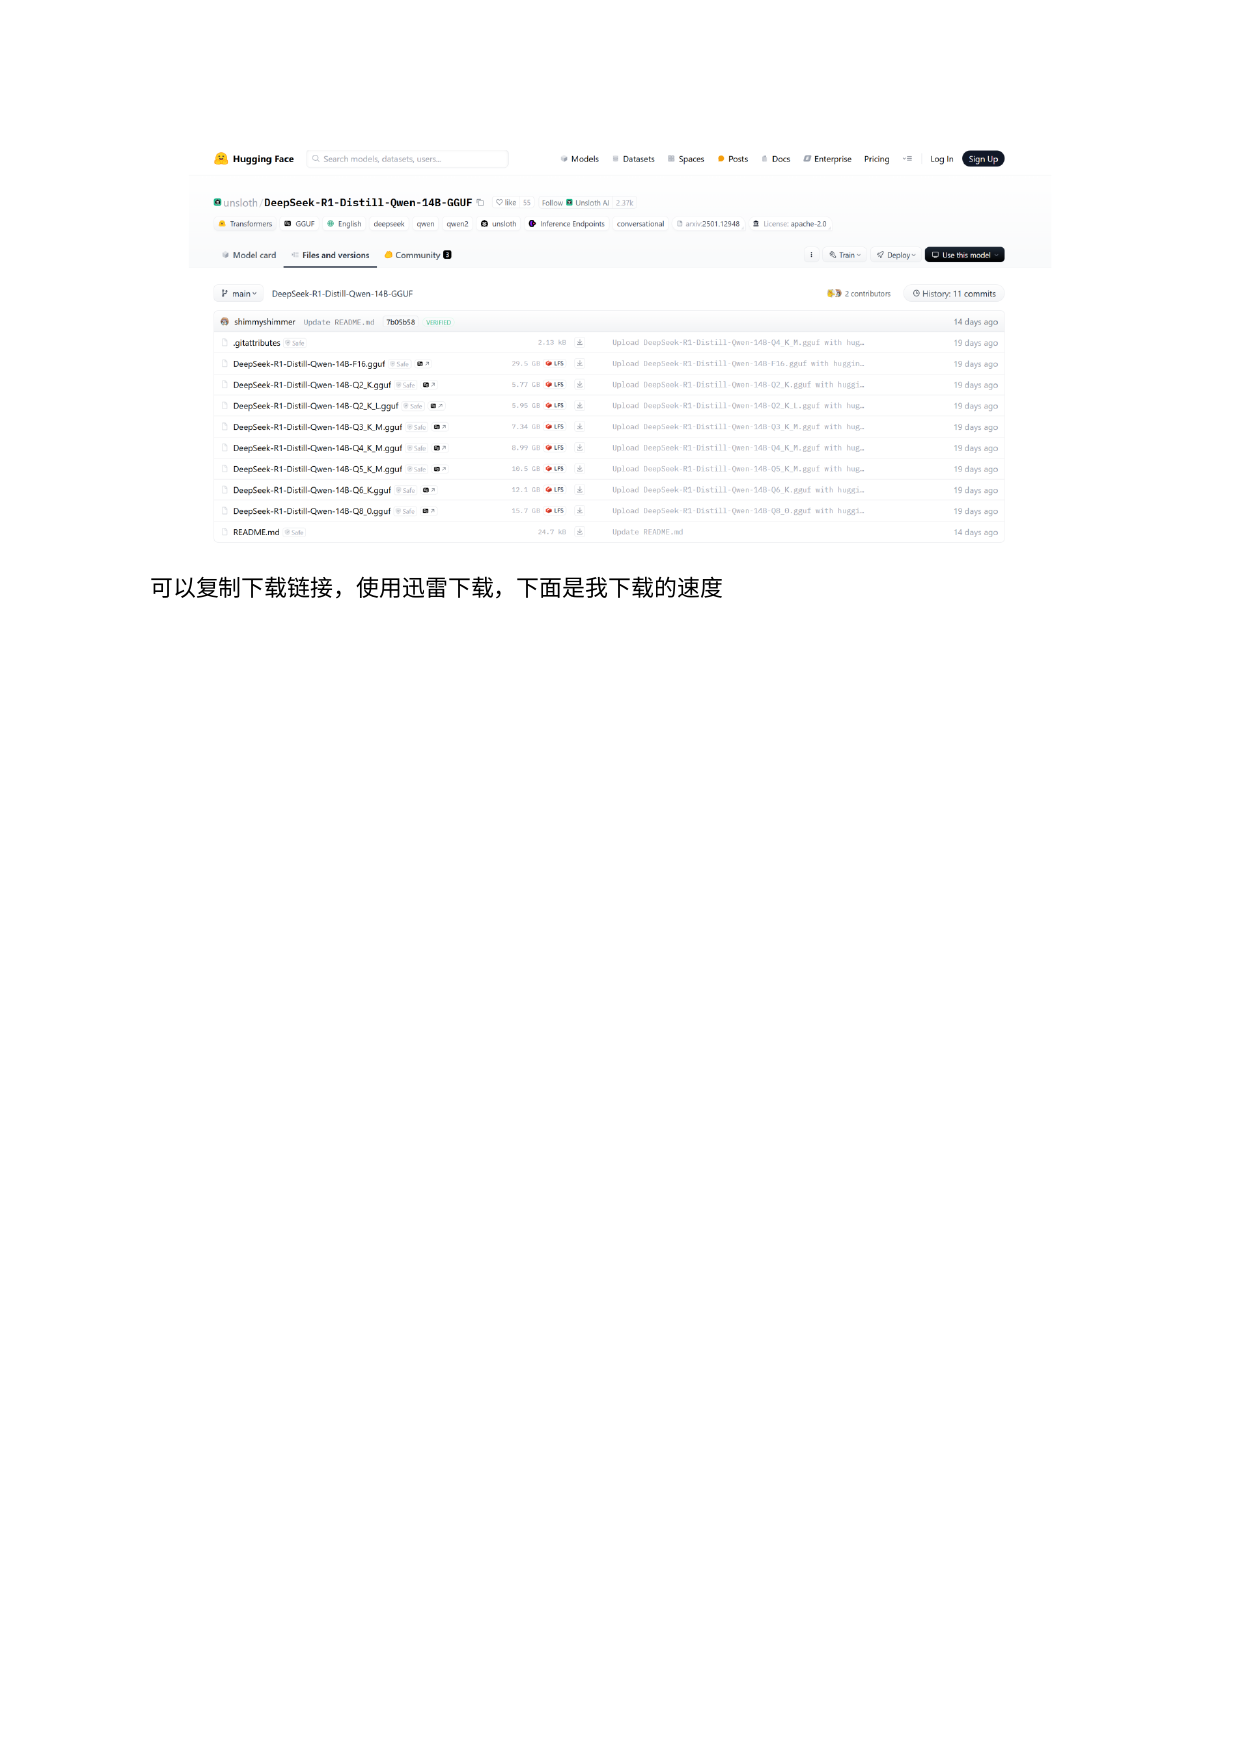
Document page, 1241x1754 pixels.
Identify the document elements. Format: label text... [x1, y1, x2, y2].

picture [188, 150, 1052, 552]
text 可以复制下载链接，使用迅雷下载，下面是我下载的速度 [150, 569, 1090, 603]
